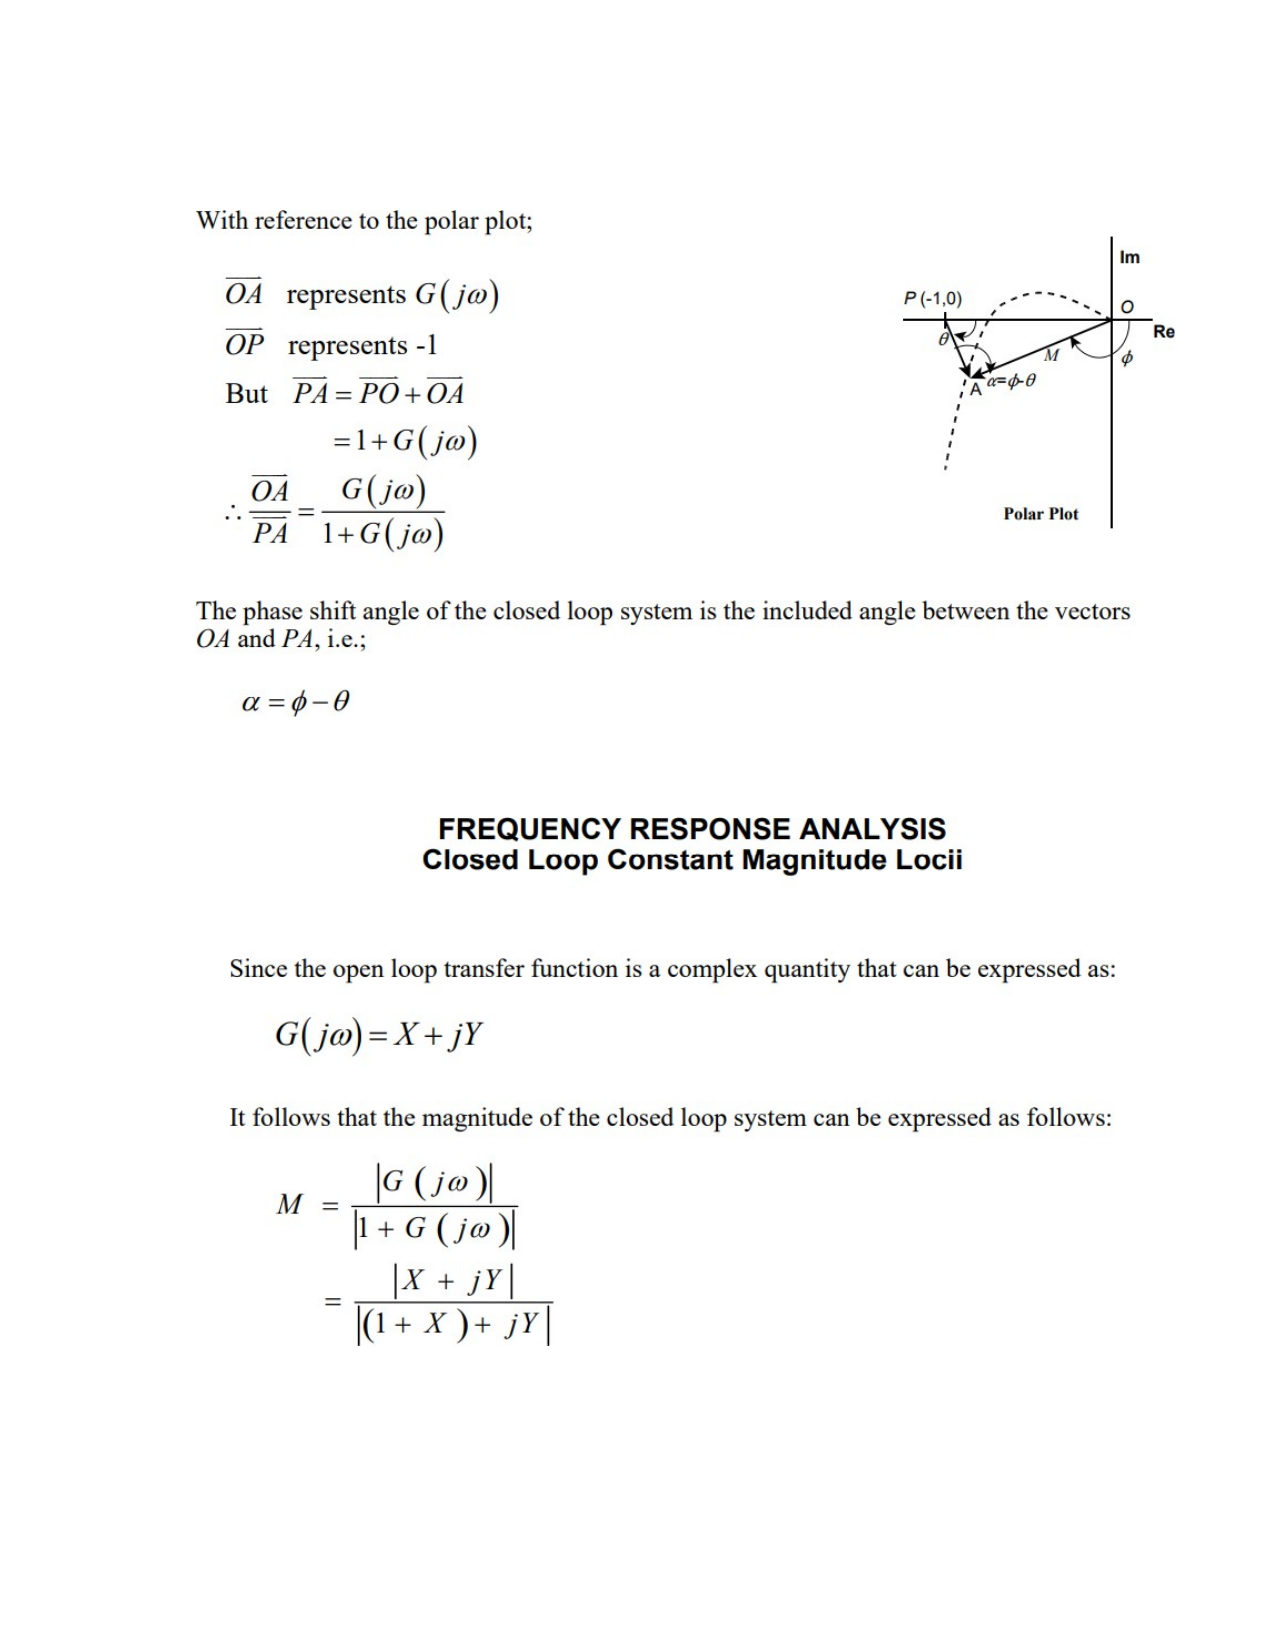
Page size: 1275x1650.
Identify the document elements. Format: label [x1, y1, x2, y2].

picture [195, 210, 1175, 717]
picture [230, 817, 1116, 1346]
